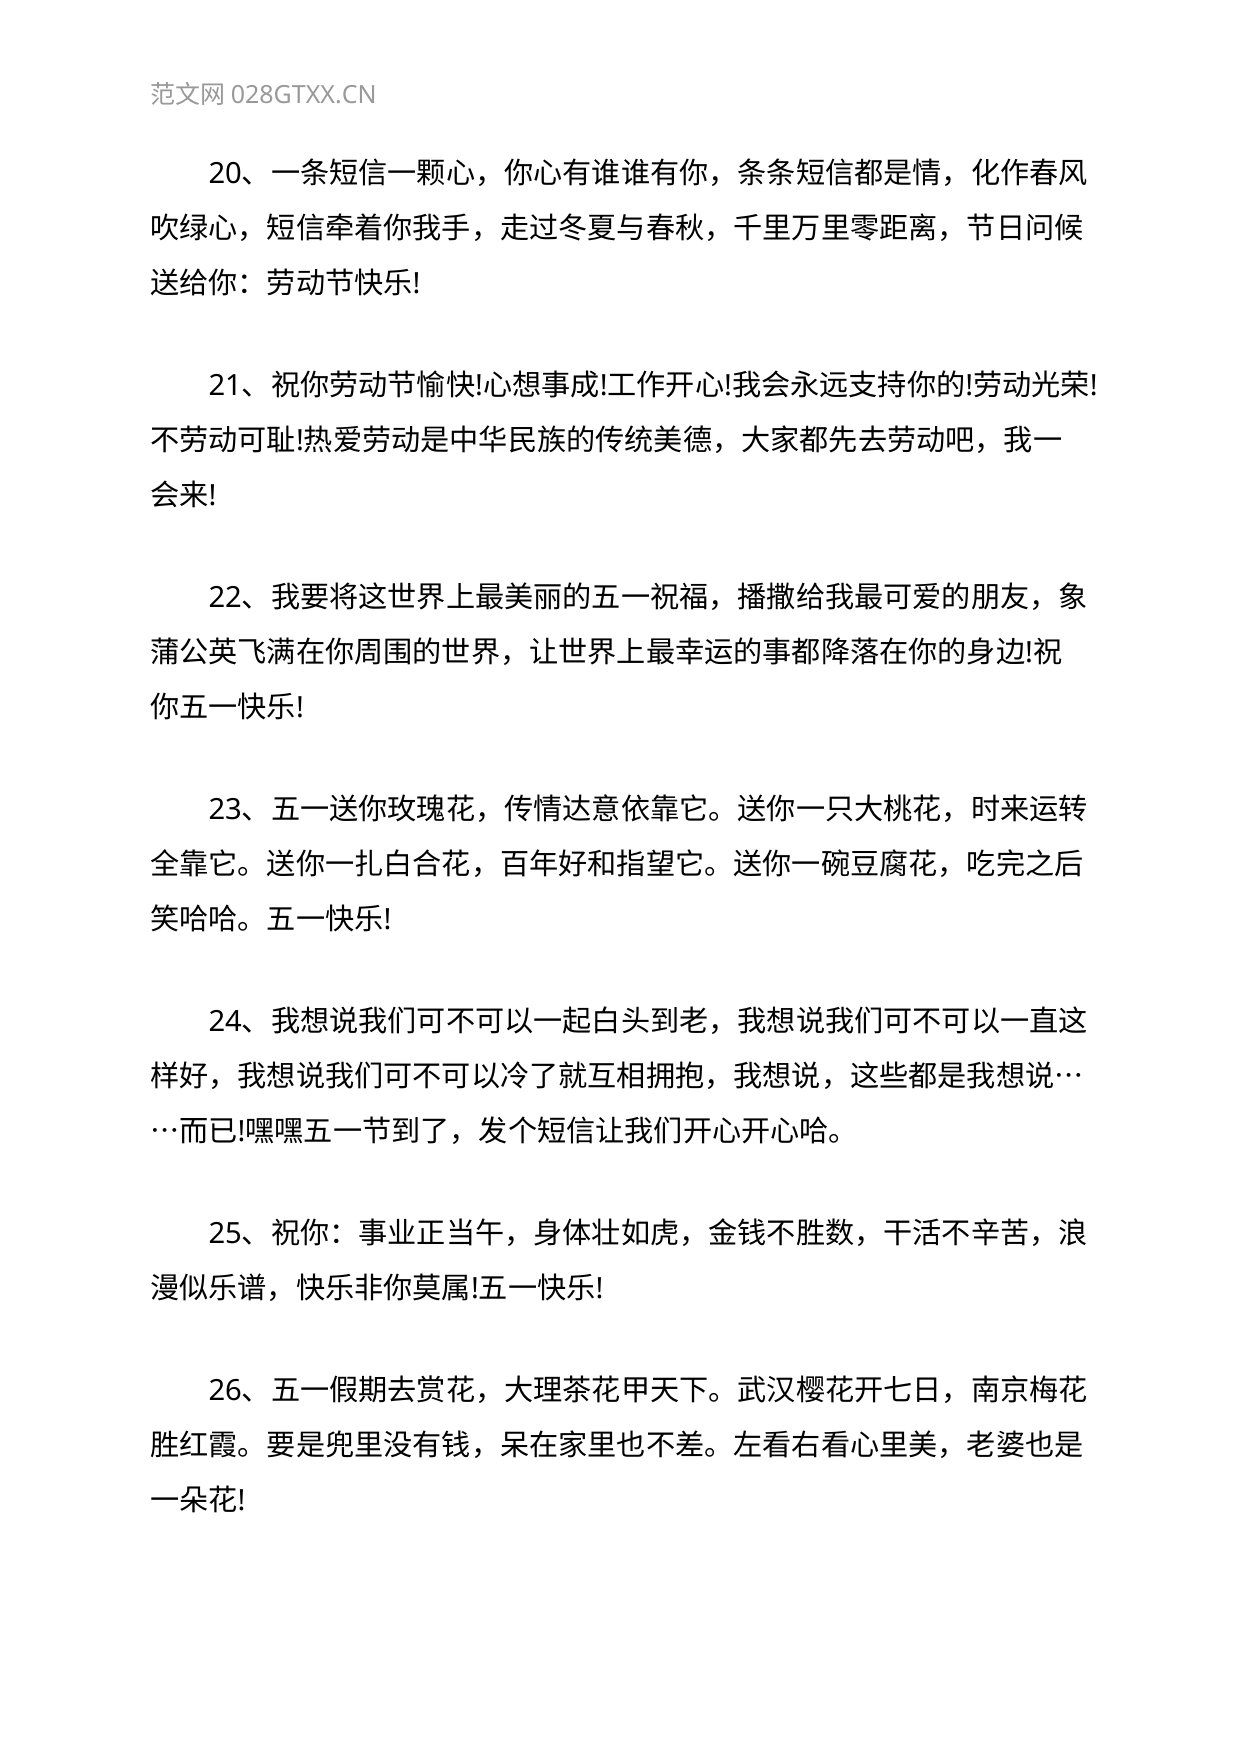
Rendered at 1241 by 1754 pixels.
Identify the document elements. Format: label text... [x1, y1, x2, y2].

text 24、我想说我们可不可以一起白头到老，我想说我们可不可以一直这样好，我想说我们可不可以冷了就互相拥抱，我想说，这些都是我想说……而已!嘿嘿五一节到了，发个短信让我们开心开心哈。 [150, 998, 1090, 1150]
text 25、祝你：事业正当午，身体壮如虎，金钱不胜数，干活不辛苦，浪漫似乐谱，快乐非你莫属!五一快乐! [150, 1209, 1090, 1307]
text 20、一条短信一颗心，你心有谁谁有你，条条短信都是情，化作春风吹绿心，短信牵着你我手，走过冬夏与春秋，千里万里零距离，节日问候送给你：劳动节快乐! [150, 150, 1090, 302]
text 22、我要将这世界上最美丽的五一祝福，播撒给我最可爱的朋友，象蒲公英飞满在你周围的世界，让世界上最幸运的事都降落在你的身边!祝你五一快乐! [150, 574, 1090, 726]
text 21、祝你劳动节愉快!心想事成!工作开心!我会永远支持你的!劳动光荣!不劳动可耻!热爱劳动是中华民族的传统美德，大家都先去劳动吧，我一会来! [150, 362, 1090, 514]
text 26、五一假期去赏花，大理茶花甲天下。武汉樱花开七日，南京梅花胜红霞。要是兜里没有钱，呆在家里也不差。左看右看心里美，老婆也是一朵花! [150, 1367, 1090, 1519]
text 23、五一送你玫瑰花，传情达意依靠它。送你一只大桃花，时来运转全靠它。送你一扎白合花，百年好和指望它。送你一碗豆腐花，吃完之后笑哈哈。五一快乐! [150, 786, 1090, 938]
